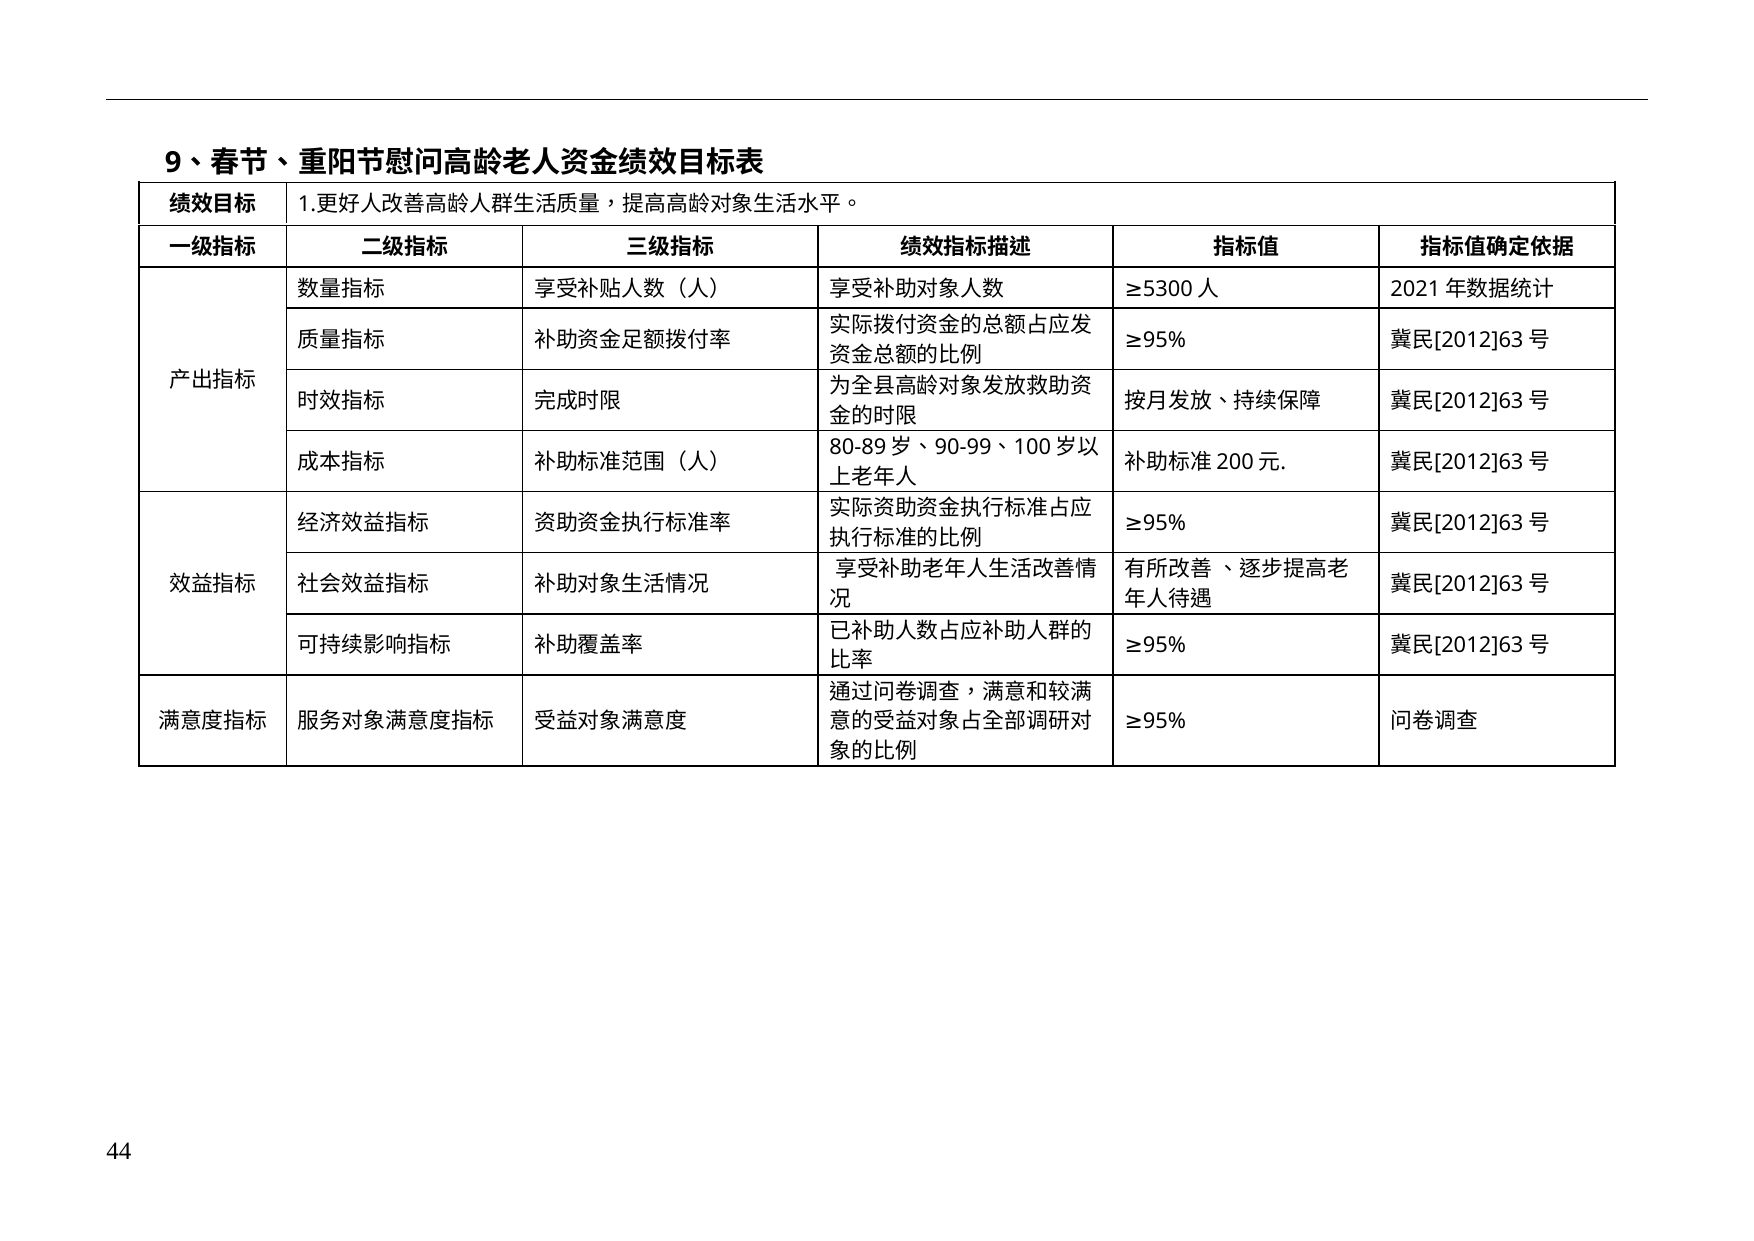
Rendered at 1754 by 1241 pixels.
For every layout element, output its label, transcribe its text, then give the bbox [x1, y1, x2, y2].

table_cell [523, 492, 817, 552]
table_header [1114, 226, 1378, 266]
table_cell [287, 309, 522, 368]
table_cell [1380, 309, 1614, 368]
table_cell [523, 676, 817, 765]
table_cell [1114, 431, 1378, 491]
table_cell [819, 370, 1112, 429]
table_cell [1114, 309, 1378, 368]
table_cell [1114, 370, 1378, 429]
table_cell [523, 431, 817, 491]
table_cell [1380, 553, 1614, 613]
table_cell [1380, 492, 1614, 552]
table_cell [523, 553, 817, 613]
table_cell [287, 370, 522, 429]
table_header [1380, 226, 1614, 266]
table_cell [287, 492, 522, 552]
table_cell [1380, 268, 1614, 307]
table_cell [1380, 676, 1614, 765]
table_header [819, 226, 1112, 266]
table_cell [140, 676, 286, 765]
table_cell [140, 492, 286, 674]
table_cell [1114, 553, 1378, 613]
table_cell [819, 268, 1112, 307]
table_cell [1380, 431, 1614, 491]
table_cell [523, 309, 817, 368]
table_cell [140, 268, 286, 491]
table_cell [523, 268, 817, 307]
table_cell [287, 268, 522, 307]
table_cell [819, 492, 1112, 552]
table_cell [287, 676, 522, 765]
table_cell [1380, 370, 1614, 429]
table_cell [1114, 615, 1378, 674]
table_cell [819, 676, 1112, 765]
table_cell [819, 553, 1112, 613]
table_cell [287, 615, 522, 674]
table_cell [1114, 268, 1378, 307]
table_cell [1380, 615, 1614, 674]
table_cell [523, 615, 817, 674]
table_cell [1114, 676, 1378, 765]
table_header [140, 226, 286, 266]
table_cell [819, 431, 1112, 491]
text 9、春节、重阳节慰问高龄老人资金绩效目标表 [106, 142, 1648, 181]
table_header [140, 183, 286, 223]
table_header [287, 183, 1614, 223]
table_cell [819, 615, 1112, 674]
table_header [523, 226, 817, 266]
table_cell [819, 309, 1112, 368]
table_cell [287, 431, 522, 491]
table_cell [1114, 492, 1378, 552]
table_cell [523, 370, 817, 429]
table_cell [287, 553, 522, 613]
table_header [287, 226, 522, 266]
